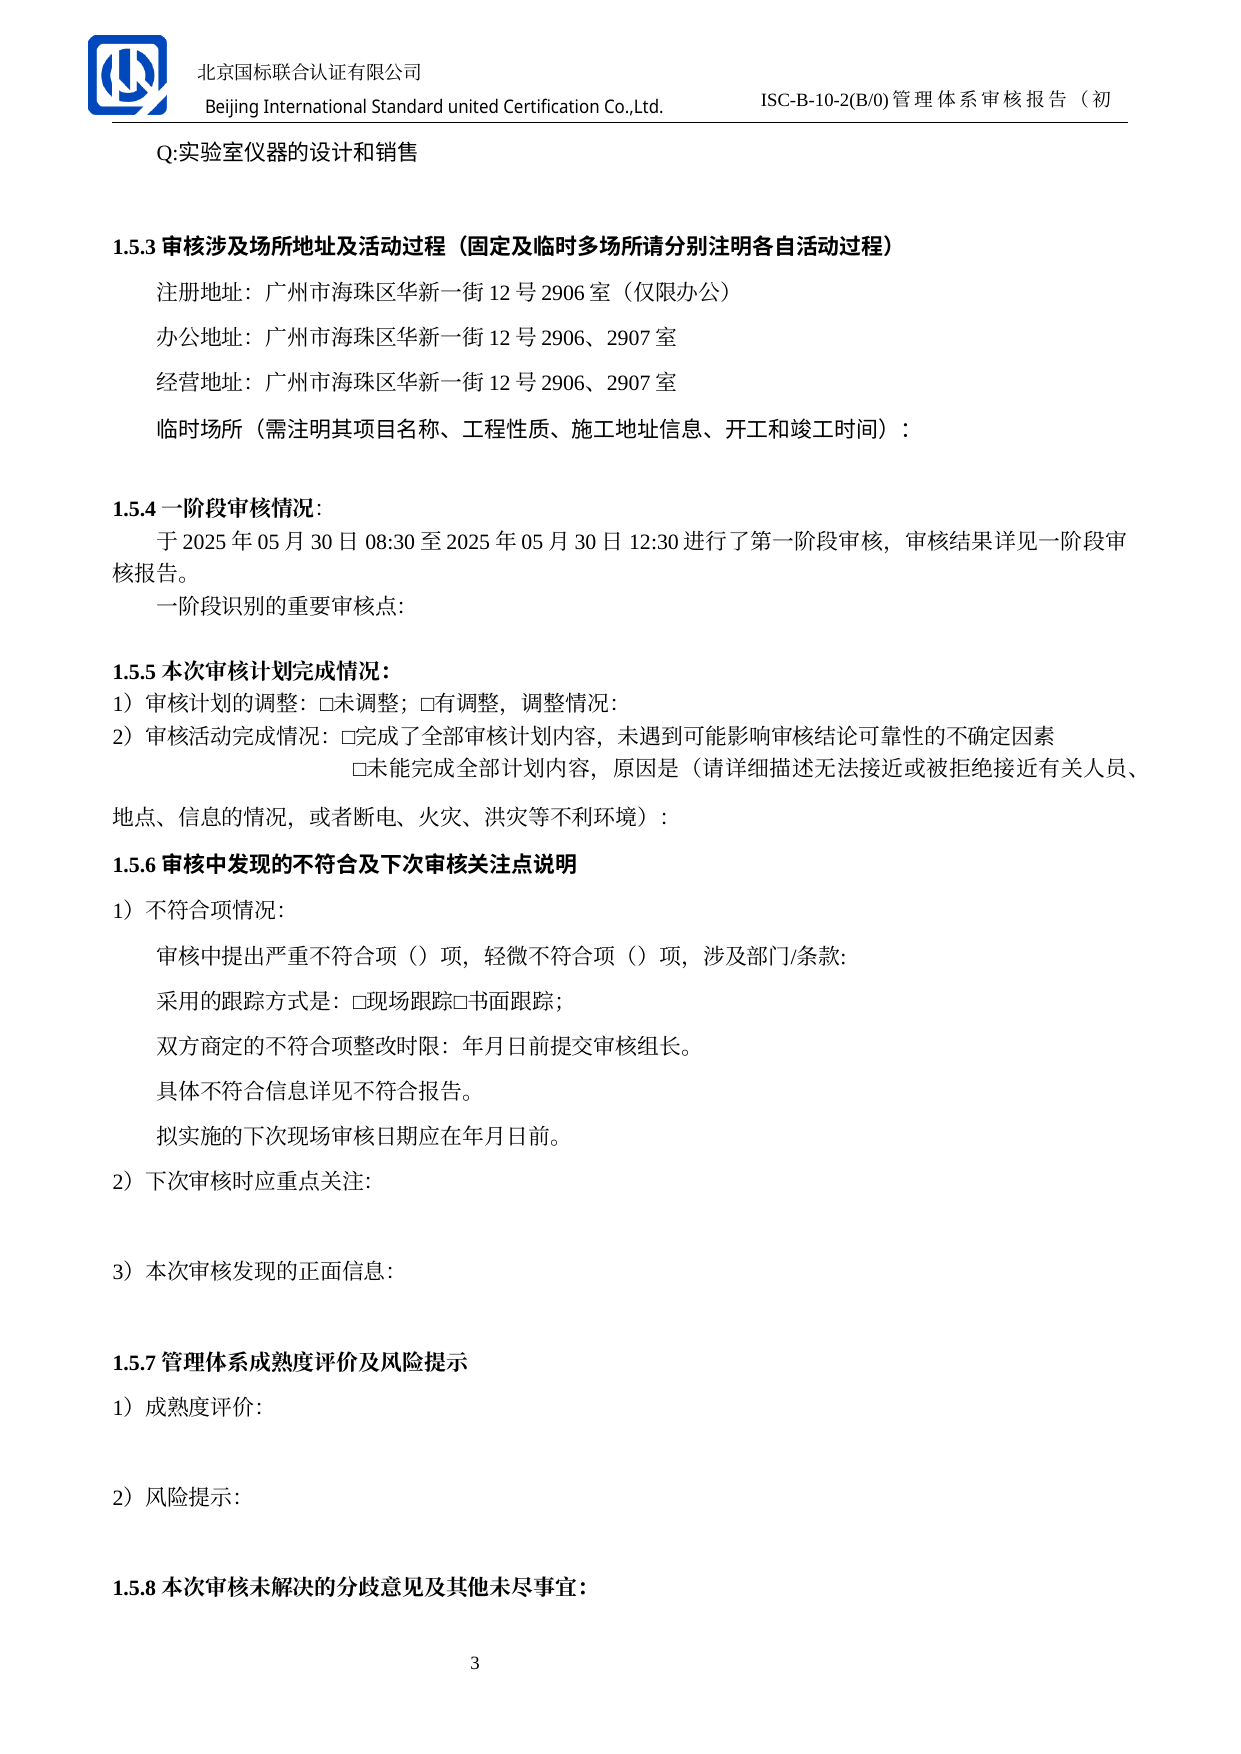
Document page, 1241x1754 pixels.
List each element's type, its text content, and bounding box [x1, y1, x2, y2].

text 1）成熟度评价： [112, 1391, 1128, 1423]
text 于2025年05月30日 08:30至2025年05月30日 12:30进行了第一阶段审核，审核结果详见一阶段审核报告。 [112, 525, 1128, 590]
text 经营地址：广州市海珠区华新一街12号2906、2907室 [112, 367, 1128, 399]
text 2）风险提示： [112, 1481, 1128, 1514]
text 1.5.3 审核涉及场所地址及活动过程（固定及临时多场所请分别注明各自活动过程） [112, 228, 1128, 261]
text 拟实施的下次现场审核日期应在年月日前。 [112, 1120, 1128, 1153]
text 双方商定的不符合项整改时限：年月日前提交审核组长。 [156, 1030, 1128, 1063]
text 1.5.8 本次审核未解决的分歧意见及其他未尽事宜： [112, 1571, 1128, 1604]
text 2）审核活动完成情况：□完成了全部审核计划内容，未遇到可能影响审核结论可靠性的不确定因素 [112, 720, 1128, 753]
text 采用的跟踪方式是：□现场跟踪□书面跟踪； [112, 985, 1128, 1018]
text 1）不符合项情况： [112, 895, 1128, 927]
text □未能完成全部计划内容，原因是（请详细描述无法接近或被拒绝接近有关人员、地点、信息的情况，或者断电、火灾、洪灾等不利环境）： [112, 753, 1128, 834]
picture [88, 35, 167, 115]
text 注册地址：广州市海珠区华新一街12号2906室（仅限办公） [112, 277, 1128, 309]
text 一阶段识别的重要审核点： [112, 590, 1128, 623]
text 3）本次审核发现的正面信息： [112, 1256, 1128, 1288]
text 1.5.5 本次审核计划完成情况： [112, 655, 1128, 688]
text 1.5.6 审核中发现的不符合及下次审核关注点说明 [112, 847, 1128, 879]
text 办公地址：广州市海珠区华新一街12号2906、2907室 [112, 322, 1128, 354]
text 审核中提出严重不符合项（）项，轻微不符合项（）项，涉及部门/条款: [112, 940, 1128, 972]
text 2）下次审核时应重点关注： [112, 1166, 1128, 1198]
text 1.5.7 管理体系成熟度评价及风险提示 [112, 1346, 1128, 1378]
text Q:实验室仪器的设计和销售 [112, 135, 1128, 167]
text 临时场所（需注明其项目名称、工程性质、施工地址信息、开工和竣工时间）： [112, 412, 1128, 444]
text 1.5.4 一阶段审核情况： [112, 493, 1128, 525]
text 具体不符合信息详见不符合报告。 [156, 1075, 1128, 1108]
text 1）审核计划的调整：□未调整；□有调整，调整情况： [112, 688, 1128, 720]
